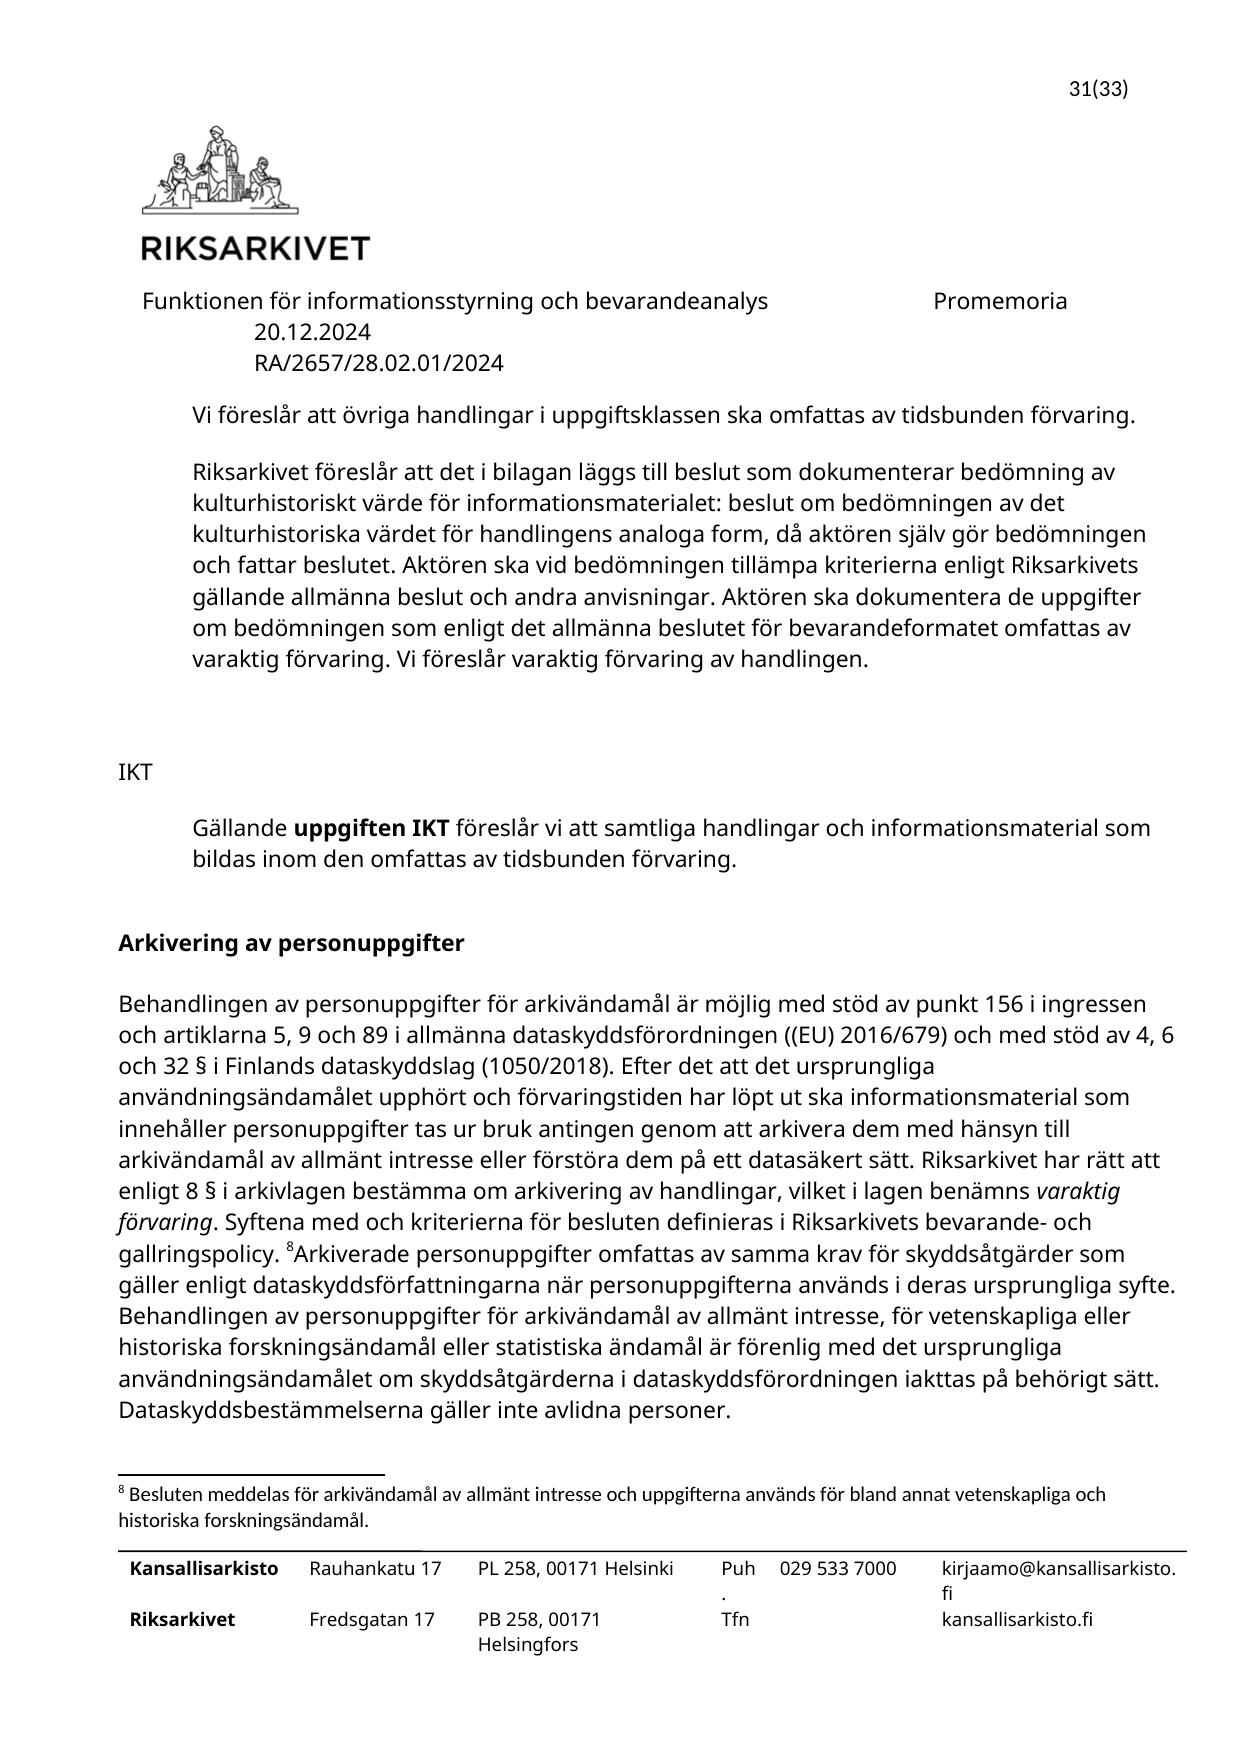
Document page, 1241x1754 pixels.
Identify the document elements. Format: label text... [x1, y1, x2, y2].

subtitle Arkivering av personuppgifter [118, 927, 1181, 958]
text Gällande uppgiften IKT föreslår vi att samtliga handlingar och informationsmaterial som bildas inom den omfattas av tidsbunden förvaring. [192, 812, 1181, 874]
picture [118, 101, 394, 285]
text Behandlingen av personuppgifter för arkivändamål är möjlig med stöd av punkt 156 i ingressen och artiklarna 5, 9 och 89 i allmänna dataskyddsförordningen ((EU) 2016/679) och med stöd av 4, 6 och 32 § i Finlands dataskyddslag (1050/2018). Efter det att det ursprungliga användningsändamålet upphört och förvaringstiden har löpt ut ska informationsmaterial som innehåller personuppgifter tas ur bruk antingen genom att arkivera dem med hänsyn till arkivändamål av allmänt intresse eller förstöra dem på ett datasäkert sätt. Riksarkivet har rätt att enligt 8 § i arkivlagen bestämma om arkivering av handlingar, vilket i lagen benämns varaktig förvaring. Syftena med och kriterierna för besluten definieras i Riksarkivets bevarande- och gallringspolicy. Arkiverade personuppgifter omfattas av samma krav för skyddsåtgärder som gäller enligt dataskyddsförfattningarna när personuppgifterna används i deras ursprungliga syfte. Behandlingen av personuppgifter för arkivändamål av allmänt intresse, för vetenskapliga eller historiska forskningsändamål eller statistiska ändamål är förenlig med det ursprungliga användningsändamålet om skyddsåtgärderna i dataskyddsförordningen iakttas på behörigt sätt. Dataskyddsbestämmelserna gäller inte avlidna personer. [118, 987, 1181, 1425]
text IKT [118, 756, 1181, 787]
text Vi föreslår att övriga handlingar i uppgiftsklassen ska omfattas av tidsbunden förvaring. [192, 399, 1181, 431]
text Riksarkivet föreslår att det i bilagan läggs till beslut som dokumenterar bedömning av kulturhistoriskt värde för informationsmaterialet: beslut om bedömningen av det kulturhistoriska värdet för handlingens analoga form, då aktören själv gör bedömningen och fattar beslutet. Aktören ska vid bedömningen tillämpa kriterierna enligt Riksarkivets gällande allmänna beslut och andra anvisningar. Aktören ska dokumentera de uppgifter om bedömningen som enligt det allmänna beslutet för bevarandeformatet omfattas av varaktig förvaring. Vi föreslår varaktig förvaring av handlingen. [192, 456, 1181, 674]
